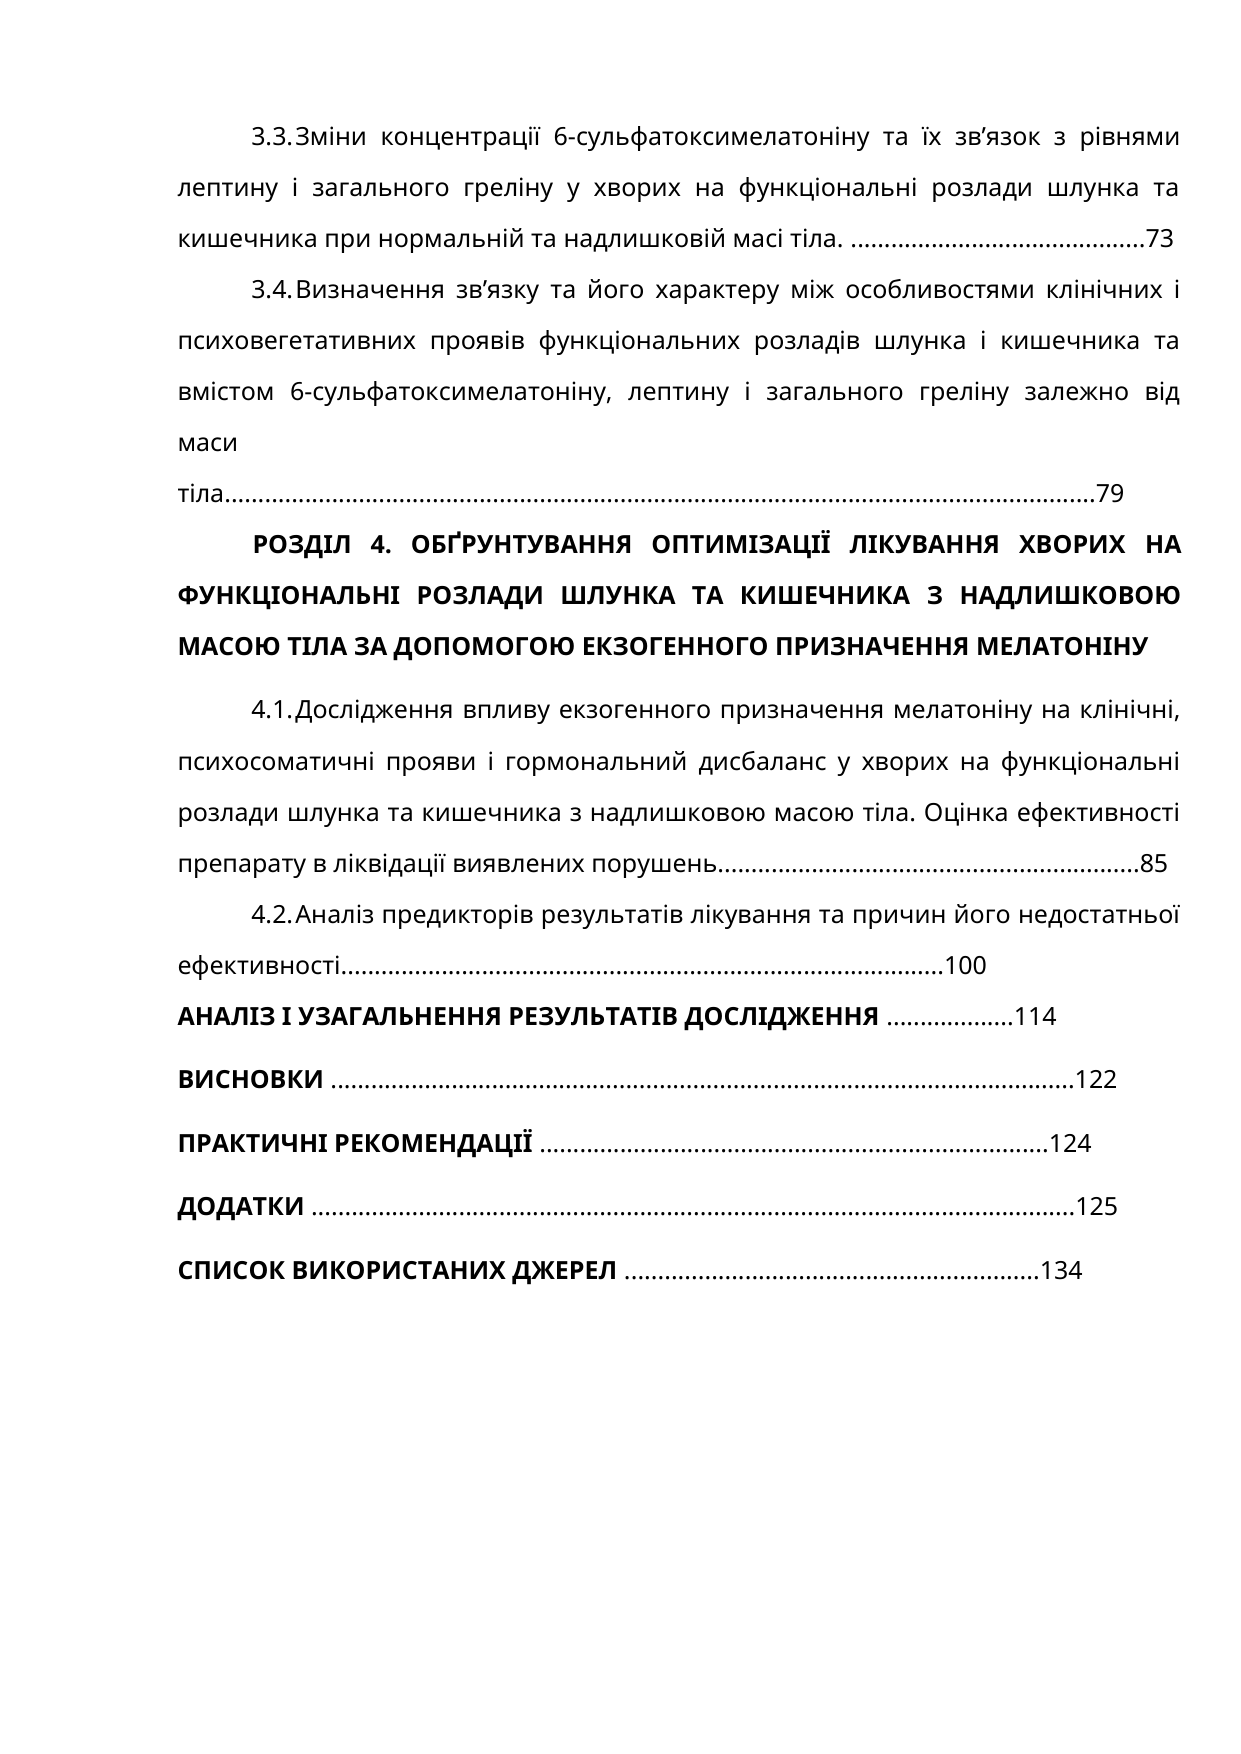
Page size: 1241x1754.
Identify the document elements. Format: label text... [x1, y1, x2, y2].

list Визначення зв’язку та його характеру між особливостями клінічних і психовегетативних проявів функціональних розладів шлунка і кишечника та вмістом 6-сульфатоксимелатоніну, лептину і загального греліну залежно від маси тіла..................................................................................................................................79 [177, 271, 1181, 509]
list Дослідження впливу екзогенного призначення мелатоніну на клінічні, психосоматичні прояви і гормональний дисбаланс у хворих на функціональні розлади шлунка та кишечника з надлишковою масою тіла. Оцінка ефективності препарату в ліквідації виявлених порушень...............................................................85 [177, 692, 1181, 879]
text Висновки ...............................................................................................................122 [177, 1062, 1181, 1096]
text Практичні рекомендації ............................................................................124 [177, 1125, 1181, 1159]
list Аналіз предикторів результатів лікування та причин його недостатньої ефективності..........................................................................................100 [177, 896, 1181, 981]
text ДОДАТКИ ..................................................................................................................125 [177, 1189, 1181, 1223]
text РОЗДІЛ 4. ОБҐРУНТУВАННЯ ОПТИМІЗАЦІЇ ЛІКУВАННЯ ХВОРИХ НА функціональні розлади шлунка та кишечника З НАДЛИШКОВОЮ масою тіла ЗА ДОПОМОГОЮ ЕКЗОГЕННОГО ПРИЗНАЧЕННЯ МЕЛАТОНІНУ [177, 526, 1181, 663]
text АНаліз і узагальнення результатів дослідження ...................114 [177, 998, 1181, 1032]
text Список використаних джерел ..............................................................134 [177, 1252, 1181, 1287]
list Зміни концентрації 6-сульфатоксимелатоніну та їх зв’язок з рівнями лептину і загального греліну у хворих на функціональні розлади шлунка та кишечника при нормальній та надлишковій масі тіла. ............................................73 [177, 118, 1181, 254]
